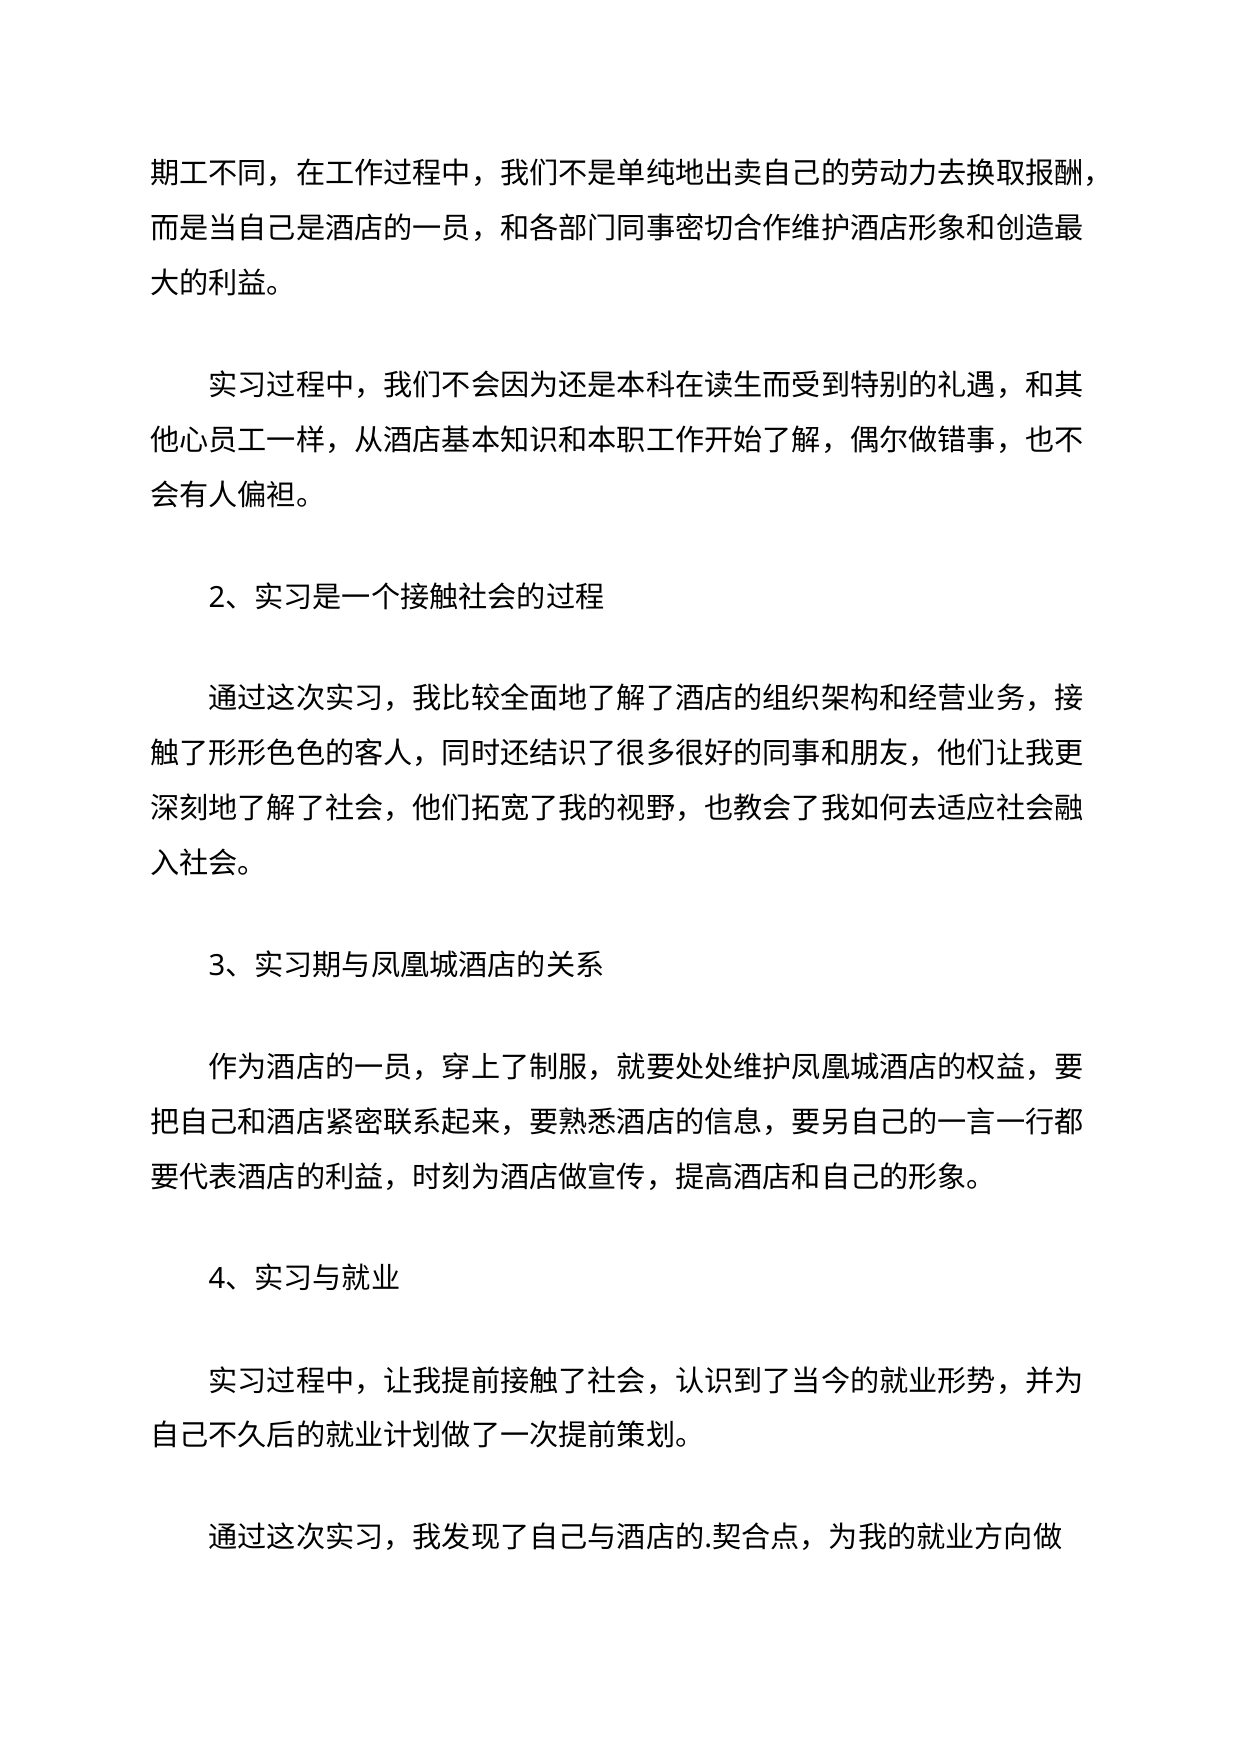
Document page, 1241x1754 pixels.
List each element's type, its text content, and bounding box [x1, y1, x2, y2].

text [150, 150, 1090, 302]
text 4、实习与就业 [150, 1255, 1090, 1297]
text 通过这次实习，我比较全面地了解了酒店的组织架构和经营业务，接触了形形色色的客人，同时还结识了很多很好的同事和朋友，他们让我更深刻地了解了社会，他们拓宽了我的视野，也教会了我如何去适应社会融入社会。 [150, 675, 1090, 882]
text 3、实习期与凤凰城酒店的关系 [150, 942, 1090, 984]
text 作为酒店的一员，穿上了制服，就要处处维护凤凰城酒店的权益，要把自己和酒店紧密联系起来，要熟悉酒店的信息，要另自己的一言一行都要代表酒店的利益，时刻为酒店做宣传，提高酒店和自己的形象。 [150, 1043, 1090, 1196]
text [150, 1514, 1090, 1556]
text 实习过程中，让我提前接触了社会，认识到了当今的就业形势，并为自己不久后的就业计划做了一次提前策划。 [150, 1357, 1090, 1454]
text 2、实习是一个接触社会的过程 [150, 573, 1090, 616]
text 实习过程中，我们不会因为还是本科在读生而受到特别的礼遇，和其他心员工一样，从酒店基本知识和本职工作开始了解，偶尔做错事，也不会有人偏袒。 [150, 362, 1090, 514]
